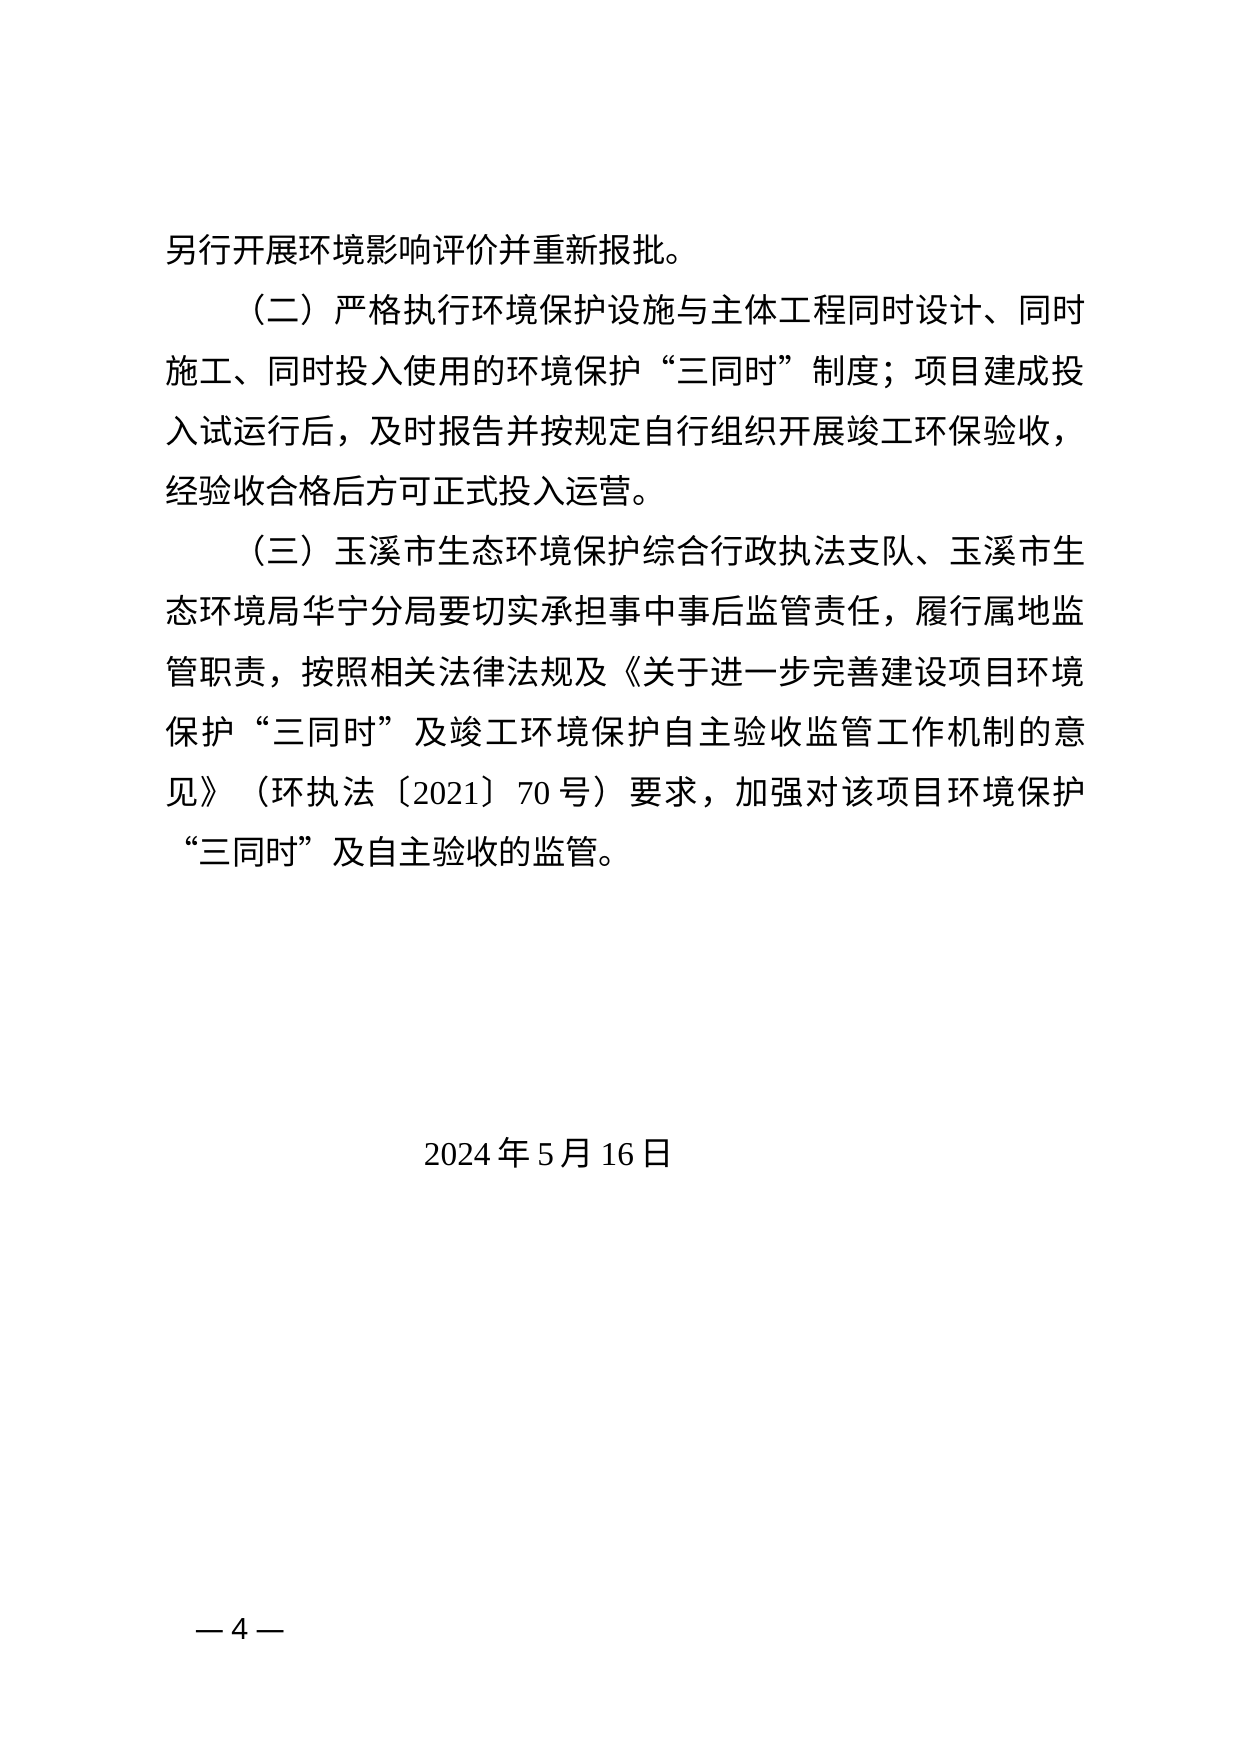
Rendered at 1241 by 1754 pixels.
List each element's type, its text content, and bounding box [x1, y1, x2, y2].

text （三）玉溪市生态环境保护综合行政执法支队、玉溪市生态环境局华宁分局要切实承担事中事后监管责任，履行属地监管职责，按照相关法律法规及《关于进一步完善建设项目环境保护“三同时”及竣工环境保护自主验收监管工作机制的意见》（环执法〔2021〕70号）要求，加强对该项目环境保护“三同时”及自主验收的监管。 [165, 519, 1087, 880]
text （二）严格执行环境保护设施与主体工程同时设计、同时施工、同时投入使用的环境保护“三同时”制度；项目建成投入试运行后，及时报告并按规定自行组织开展竣工环保验收，经验收合格后方可正式投入运营。 [165, 278, 1087, 519]
text 2024年5月16日 [165, 1121, 1087, 1181]
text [165, 218, 1087, 278]
